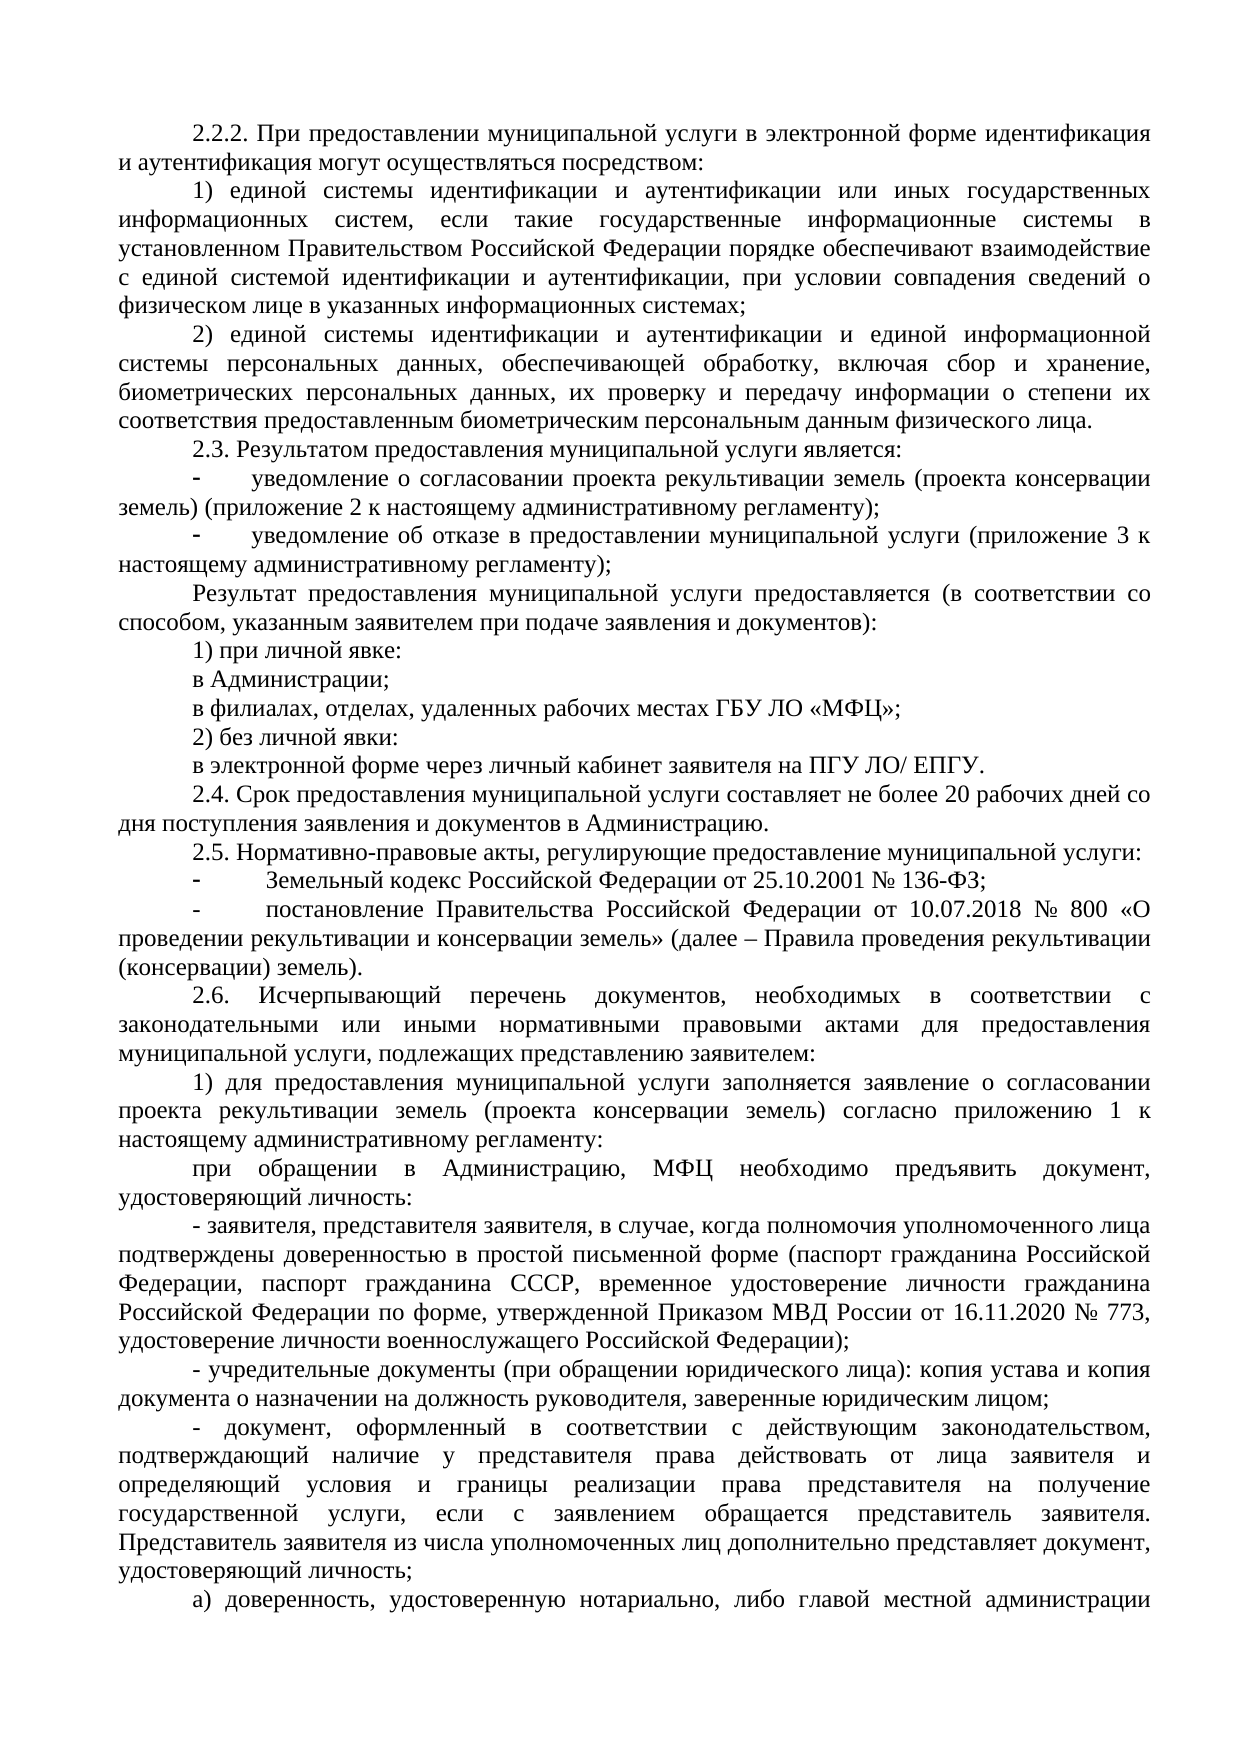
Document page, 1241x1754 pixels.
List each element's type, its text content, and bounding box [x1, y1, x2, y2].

text - учредительные документы (при обращении юридического лица): копия устава и копия документа о назначении на должность руководителя, заверенные юридическим лицом; [118, 1354, 1152, 1412]
list уведомление об отказе в предоставлении муниципальной услуги (приложение 3 к настоящему административному регламенту); [118, 521, 1152, 578]
text 2.5. Нормативно-правовые акты, регулирующие предоставление муниципальной услуги: [118, 837, 1152, 866]
text 2.2.2. При предоставлении муниципальной услуги в электронной форме идентификация и аутентификация могут осуществляться посредством: [118, 118, 1152, 176]
text 2.4. Срок предоставления муниципальной услуги составляет не более 20 рабочих дней со дня поступления заявления и документов в Администрацию. [118, 779, 1152, 837]
text в Администрации; [118, 664, 1152, 693]
text в филиалах, отделах, удаленных рабочих местах ГБУ ЛО «МФЦ»; [118, 693, 1152, 722]
text 2.3. Результатом предоставления муниципальной услуги является: [118, 434, 1152, 463]
text - документ, оформленный в соответствии с действующим законодательством, подтверждающий наличие у представителя права действовать от лица заявителя и определяющий условия и границы реализации права представителя на получение государственной услуги, если с заявлением обращается представитель заявителя. Представитель заявителя из числа уполномоченных лиц дополнительно представляет документ, удостоверяющий личность; [118, 1412, 1152, 1584]
text Результат предоставления муниципальной услуги предоставляется (в соответствии со способом, указанным заявителем при подаче заявления и документов): [118, 578, 1152, 636]
text 1) для предоставления муниципальной услуги заполняется заявление о согласовании проекта рекультивации земель (проекта консервации земель) согласно приложению 1 к настоящему административному регламенту: [118, 1067, 1152, 1153]
list Земельный кодекс Российской Федерации от 25.10.2001 № 136-ФЗ; [118, 866, 1152, 894]
list уведомление о согласовании проекта рекультивации земель (проекта консервации земель) (приложение 2 к настоящему административному регламенту); [118, 463, 1152, 521]
text 1) при личной явке: [118, 636, 1152, 664]
text в электронной форме через личный кабинет заявителя на ПГУ ЛО/ ЕПГУ. [118, 751, 1152, 779]
text 2) единой системы идентификации и аутентификации и единой информационной системы персональных данных, обеспечивающей обработку, включая сбор и хранение, биометрических персональных данных, их проверку и передачу информации о степени их соответствия предоставленным биометрическим персональным данным физического лица. [118, 319, 1152, 434]
text 2) без личной явки: [118, 722, 1152, 751]
text 2.6. Исчерпывающий перечень документов, необходимых в соответствии с законодательными или иными нормативными правовыми актами для предоставления муниципальной услуги, подлежащих представлению заявителем: [118, 981, 1152, 1067]
text - постановление Правительства Российской Федерации от 10.07.2018 № 800 «О проведении рекультивации и консервации земель» (далее – Правила проведения рекультивации (консервации) земель). [118, 894, 1152, 981]
text 1) единой системы идентификации и аутентификации или иных государственных информационных систем, если такие государственные информационные системы в установленном Правительством Российской Федерации порядке обеспечивают взаимодействие с единой системой идентификации и аутентификации, при условии совпадения сведений о физическом лице в указанных информационных системах; [118, 176, 1152, 319]
text - заявителя, представителя заявителя, в случае, когда полномочия уполномоченного лица подтверждены доверенностью в простой письменной форме (паспорт гражданина Российской Федерации, паспорт гражданина СССР, временное удостоверение личности гражданина Российской Федерации по форме, утвержденной Приказом МВД России от 16.11.2020 № 773, удостоверение личности военнослужащего Российской Федерации); [118, 1211, 1152, 1354]
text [118, 1584, 1152, 1613]
text при обращении в Администрацию, МФЦ необходимо предъявить документ, удостоверяющий личность: [118, 1153, 1152, 1211]
